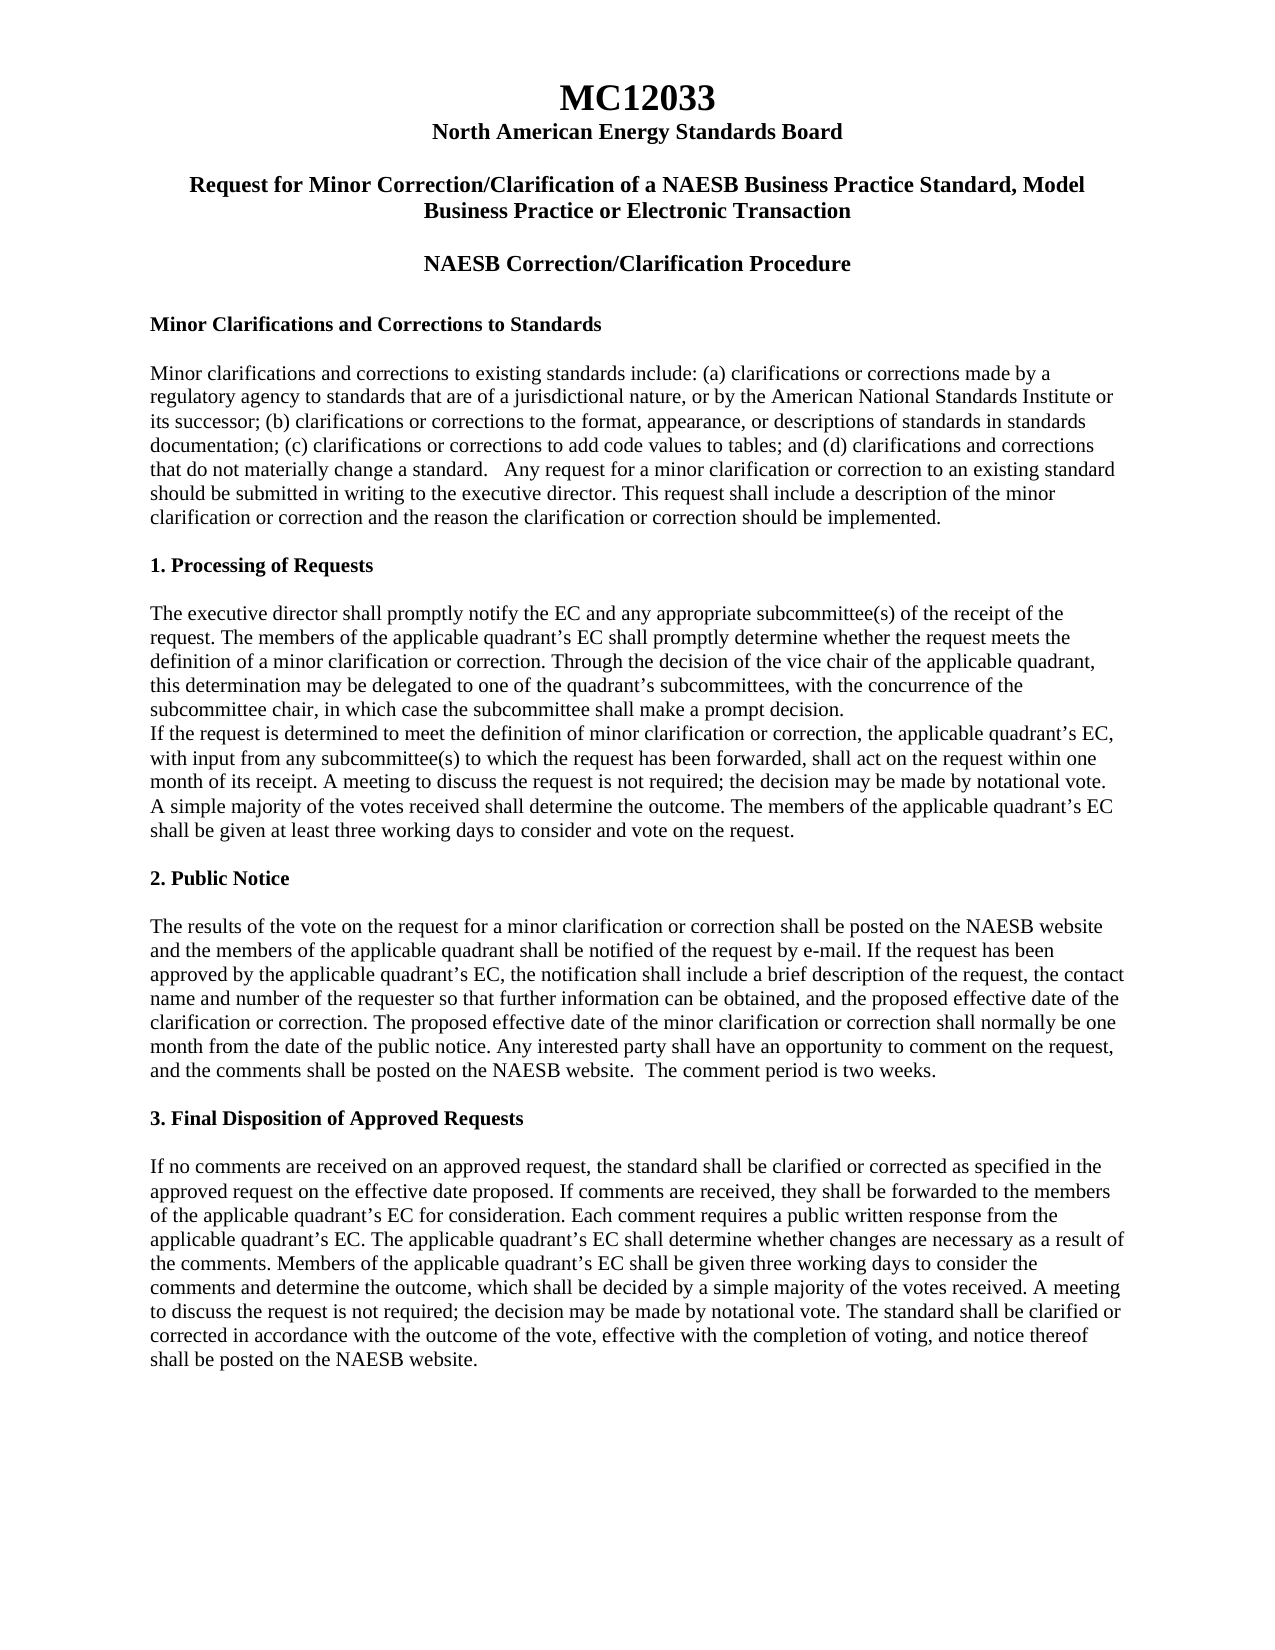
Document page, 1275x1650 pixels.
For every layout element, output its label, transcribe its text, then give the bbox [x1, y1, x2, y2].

text 3. Final Disposition of Approved Requests [150, 1106, 1125, 1130]
text The results of the vote on the request for a minor clarification or correction shall be posted on the NAESB website and the members of the applicable quadrant shall be notified of the request by e-mail. If the request has been approved by the applicable quadrant’s EC, the notification shall include a brief description of the request, the contact name and number of the requester so that further information can be obtained, and the proposed effective date of the clarification or correction. The proposed effective date of the minor clarification or correction shall normally be one month from the date of the public notice. Any interested party shall have an opportunity to comment on the request, and the comments shall be posted on the NAESB website. The comment period is two weeks. [150, 914, 1125, 1082]
text If the request is determined to meet the definition of minor clarification or correction, the applicable quadrant’s EC, with input from any subcommittee(s) to which the request has been forwarded, shall act on the request within one month of its receipt. A meeting to discuss the request is not required; the decision may be made by notational vote. A simple majority of the votes received shall determine the outcome. The members of the applicable quadrant’s EC shall be given at least three working days to consider and vote on the request. [150, 721, 1125, 842]
text 2. Public Notice [150, 866, 1125, 890]
text Minor clarifications and corrections to existing standards include: (a) clarifications or corrections made by a regulatory agency to standards that are of a jurisdictional nature, or by the American National Standards Institute or its successor; (b) clarifications or corrections to the format, appearance, or descriptions of standards in standards documentation; (c) clarifications or corrections to add code values to tables; and (d) clarifications and corrections that do not materially change a standard. Any request for a minor clarification or correction to an existing standard should be submitted in writing to the executive director. This request shall include a description of the minor clarification or correction and the reason the clarification or correction should be implemented. [150, 360, 1125, 529]
text If no comments are received on an approved request, the standard shall be clarified or corrected as specified in the approved request on the effective date proposed. If comments are received, they shall be forwarded to the members of the applicable quadrant’s EC for consideration. Each comment requires a public written response from the applicable quadrant’s EC. The applicable quadrant’s EC shall determine whether changes are necessary as a result of the comments. Members of the applicable quadrant’s EC shall be given three working days to consider the comments and determine the outcome, which shall be decided by a simple majority of the votes received. A meeting to discuss the request is not required; the decision may be made by notational vote. The standard shall be clarified or corrected in accordance with the outcome of the vote, effective with the completion of voting, and notice thereof shall be posted on the NAESB website. [150, 1154, 1125, 1371]
text NAESB Correction/Clarification Procedure [150, 250, 1125, 276]
text Minor Clarifications and Corrections to Standards [150, 312, 1125, 336]
text The executive director shall promptly notify the EC and any appropriate subcommittee(s) of the receipt of the request. The members of the applicable quadrant’s EC shall promptly determine whether the request meets the definition of a minor clarification or correction. Through the decision of the vice chair of the applicable quadrant, this determination may be delegated to one of the quadrant’s subcommittees, with the concurrence of the subcommittee chair, in which case the subcommittee shall make a prompt decision. [150, 601, 1125, 721]
text 1. Processing of Requests [150, 553, 1125, 577]
